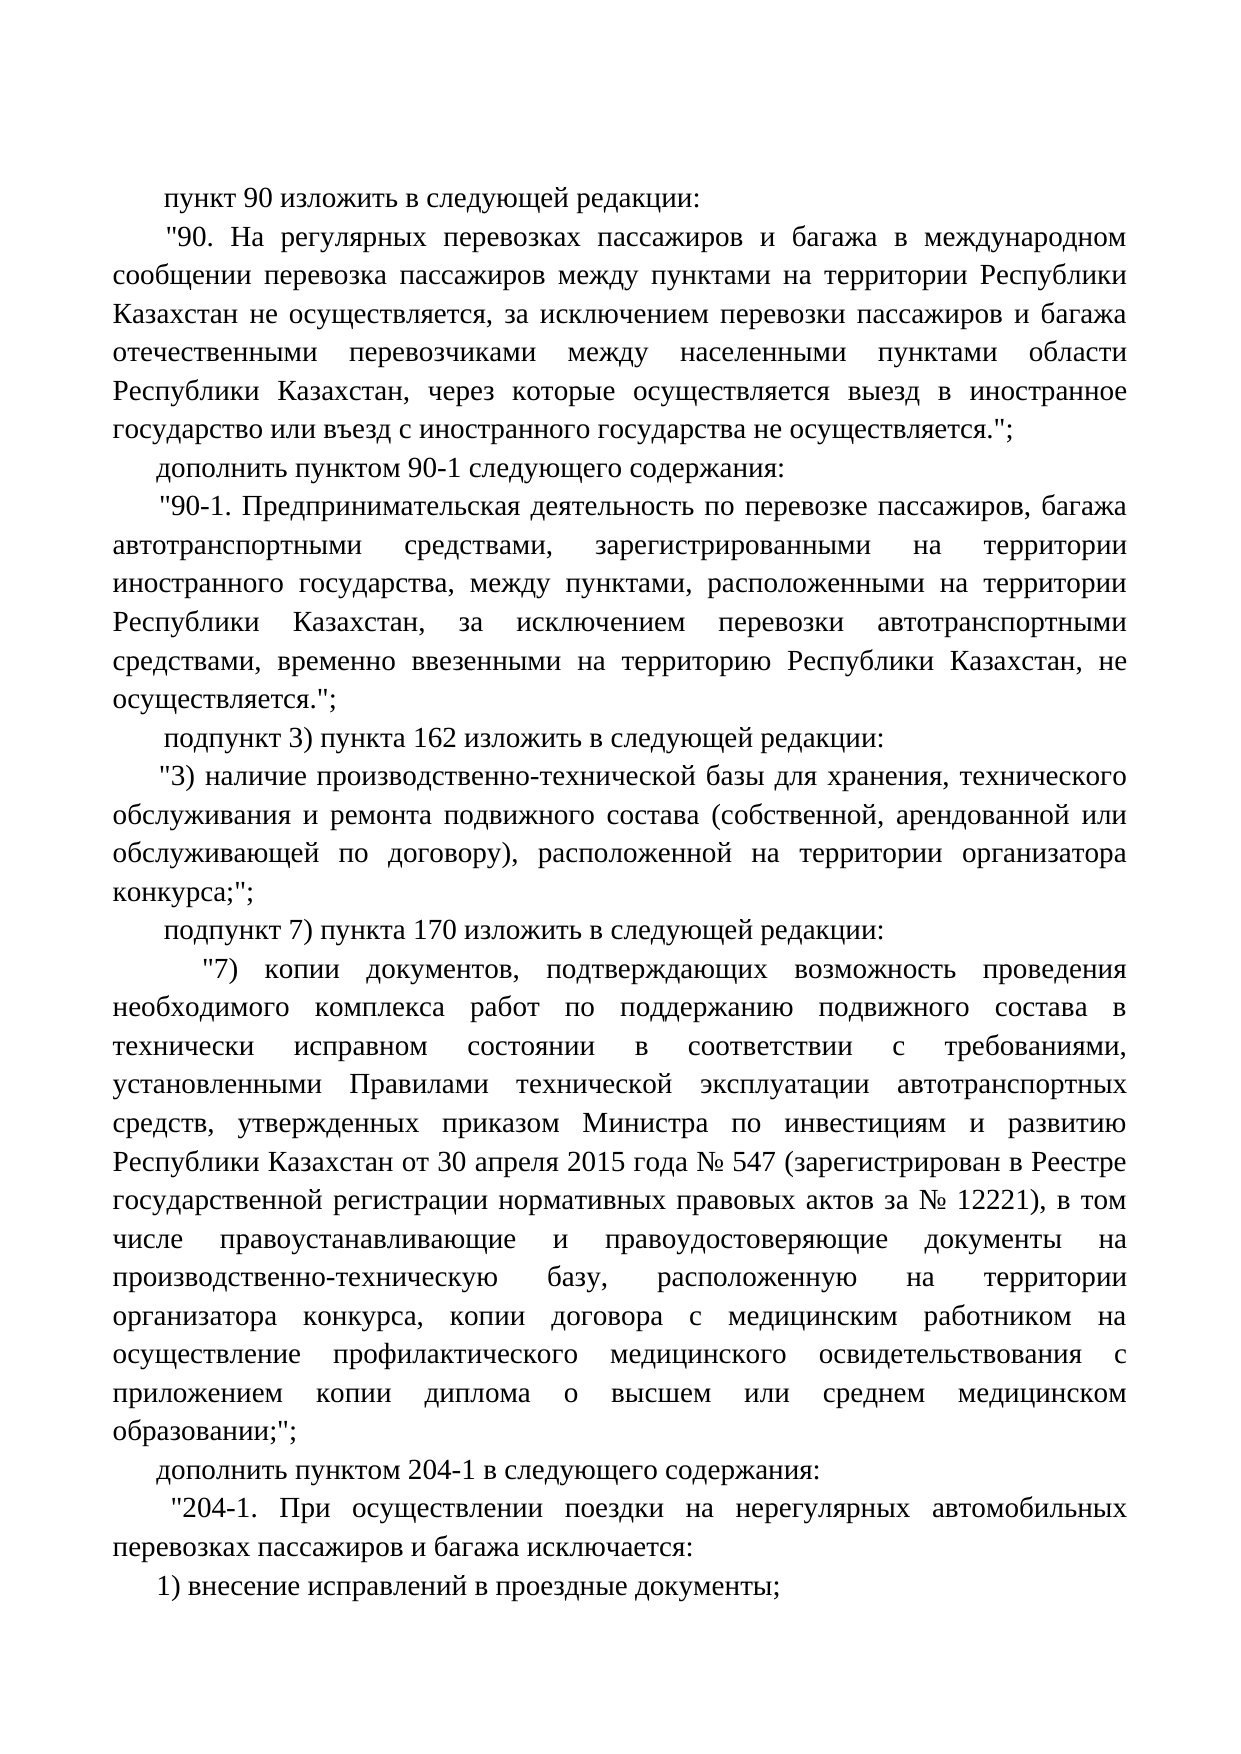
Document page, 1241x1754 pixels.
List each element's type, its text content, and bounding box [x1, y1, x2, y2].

text "90-1. Предпринимательская деятельность по перевозке пассажиров, багажа автотранспортными средствами, зарегистрированными на территории иностранного государства, между пунктами, расположенными на территории Республики Казахстан, за исключением перевозки автотранспортными средствами, временно ввезенными на территорию Республики Казахстан, не осуществляется."; [112, 488, 1128, 715]
text дополнить пунктом 90-1 следующего содержания: [112, 450, 1128, 483]
text 1) внесение исправлений в проездные документы; [112, 1568, 1128, 1601]
text подпункт 3) пункта 162 изложить в следующей редакции: [112, 720, 1128, 753]
text "7) копии документов, подтверждающих возможность проведения необходимого комплекса работ по поддержанию подвижного состава в технически исправном состоянии в соответствии с требованиями, установленными Правилами технической эксплуатации автотранспортных средств, утвержденных приказом Министра по инвестициям и развитию Республики Казахстан от 30 апреля 2015 года № 547 (зарегистрирован в Реестре государственной регистрации нормативных правовых актов за № 12221), в том числе правоустанавливающие и правоудостоверяющие документы на производственно-техническую базу, расположенную на территории организатора конкурса, копии договора с медицинским работником на осуществление профилактического медицинского освидетельствования с приложением копии диплома о высшем или среднем медицинском образовании;"; [112, 951, 1128, 1447]
text подпункт 7) пункта 170 изложить в следующей редакции: [112, 912, 1128, 946]
text "3) наличие производственно-технической базы для хранения, технического обслуживания и ремонта подвижного состава (собственной, арендованной или обслуживающей по договору), расположенной на территории организатора конкурса;"; [112, 758, 1128, 907]
text дополнить пунктом 204-1 в следующего содержания: [112, 1452, 1128, 1486]
text "90. На регулярных перевозках пассажиров и багажа в международном сообщении перевозка пассажиров между пунктами на территории Республики Казахстан не осуществляется, за исключением перевозки пассажиров и багажа отечественными перевозчиками между населенными пунктами области Республики Казахстан, через которые осуществляется выезд в иностранное государство или въезд с иностранного государства не осуществляется."; [112, 219, 1128, 445]
text "204-1. При осуществлении поездки на нерегулярных автомобильных перевозках пассажиров и багажа исключается: [112, 1491, 1128, 1563]
text пункт 90 изложить в следующей редакции: [112, 180, 1128, 214]
